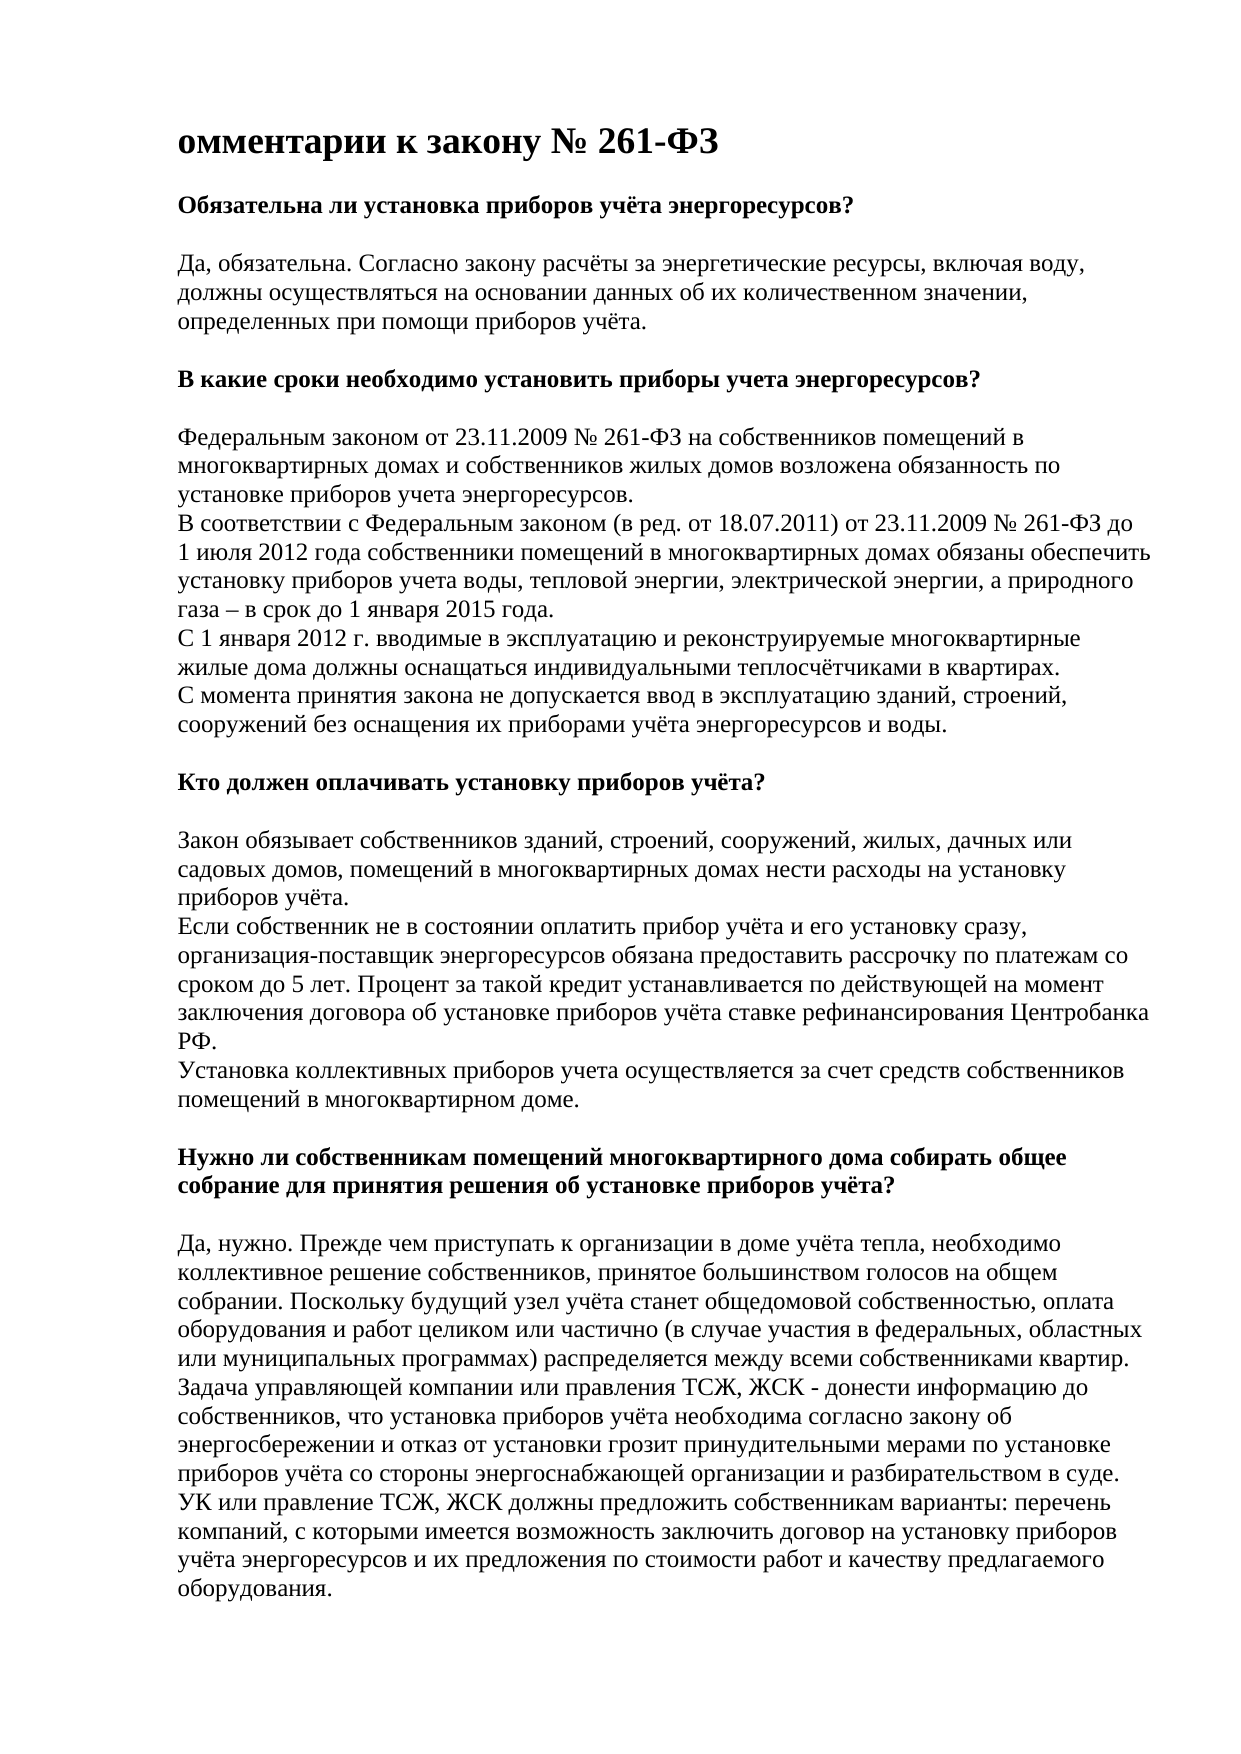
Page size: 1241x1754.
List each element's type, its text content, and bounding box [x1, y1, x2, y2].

text Кто должен оплачивать установку приборов учёта? [177, 767, 1152, 796]
text В какие сроки необходимо установить приборы учета энергоресурсов? [177, 364, 1152, 392]
text Нужно ли собственникам помещений многоквартирного дома собирать общее собрание для принятия решения об установке приборов учёта? [177, 1142, 1152, 1199]
text Да, нужно. Прежде чем приступать к организации в доме учёта тепла, необходимо коллективное решение собственников, принятое большинством голосов на общем собрании. Поскольку будущий узел учёта станет общедомовой собственностью, оплата оборудования и работ целиком или частично (в случае участия в федеральных, областных или муниципальных программах) распределяется между всеми собственниками квартир. Задача управляющей компании или правления ТСЖ, ЖСК - донести информацию до собственников, что установка приборов учёта необходима согласно закону об энергосбережении и отказ от установки грозит принудительными мерами по установке приборов учёта со стороны энергоснабжающей организации и разбирательством в суде. УК или правление ТСЖ, ЖСК должны предложить собственникам варианты: перечень компаний, с которыми имеется возможность заключить договор на установку приборов учёта энергоресурсов и их предложения по стоимости работ и качеству предлагаемого оборудования. [177, 1228, 1152, 1602]
text Закон обязывает собственников зданий, строений, сооружений, жилых, дачных или садовых домов, помещений в многоквартирных домах нести расходы на установку приборов учёта. Если собственник не в состоянии оплатить прибор учёта и его установку сразу, организация-поставщик энергоресурсов обязана предоставить рассрочку по платежам со сроком до 5 лет. Процент за такой кредит устанавливается по действующей на момент заключения договора об установке приборов учёта ставке рефинансирования Центробанка РФ. Установка коллективных приборов учета осуществляется за счет средств собственников помещений в многоквартирном доме. [177, 825, 1152, 1112]
text омментарии к закону № 261-ФЗ [177, 118, 1152, 161]
text Да, обязательна. Согласно закону расчёты за энергетические ресурсы, включая воду, должны осуществляться на основании данных об их количественном значении, определенных при помощи приборов учёта. [177, 248, 1152, 334]
text Обязательна ли установка приборов учёта энергоресурсов? [177, 190, 1152, 219]
text Федеральным законом от 23.11.2009 № 261-ФЗ на собственников помещений в многоквартирных домах и собственников жилых домов возложена обязанность по установке приборов учета энергоресурсов. В соответствии с Федеральным законом (в ред. от 18.07.2011) от 23.11.2009 № 261-ФЗ до 1 июля 2012 года собственники помещений в многоквартирных домах обязаны обеспечить установку приборов учета воды, тепловой энергии, электрической энергии, а природного газа – в срок до 1 января 2015 года. С 1 января 2012 г. вводимые в эксплуатацию и реконструируемые многоквартирные жилые дома должны оснащаться индивидуальными теплосчётчиками в квартирах. С момента принятия закона не допускается ввод в эксплуатацию зданий, строений, сооружений без оснащения их приборами учёта энергоресурсов и воды. [177, 422, 1152, 738]
